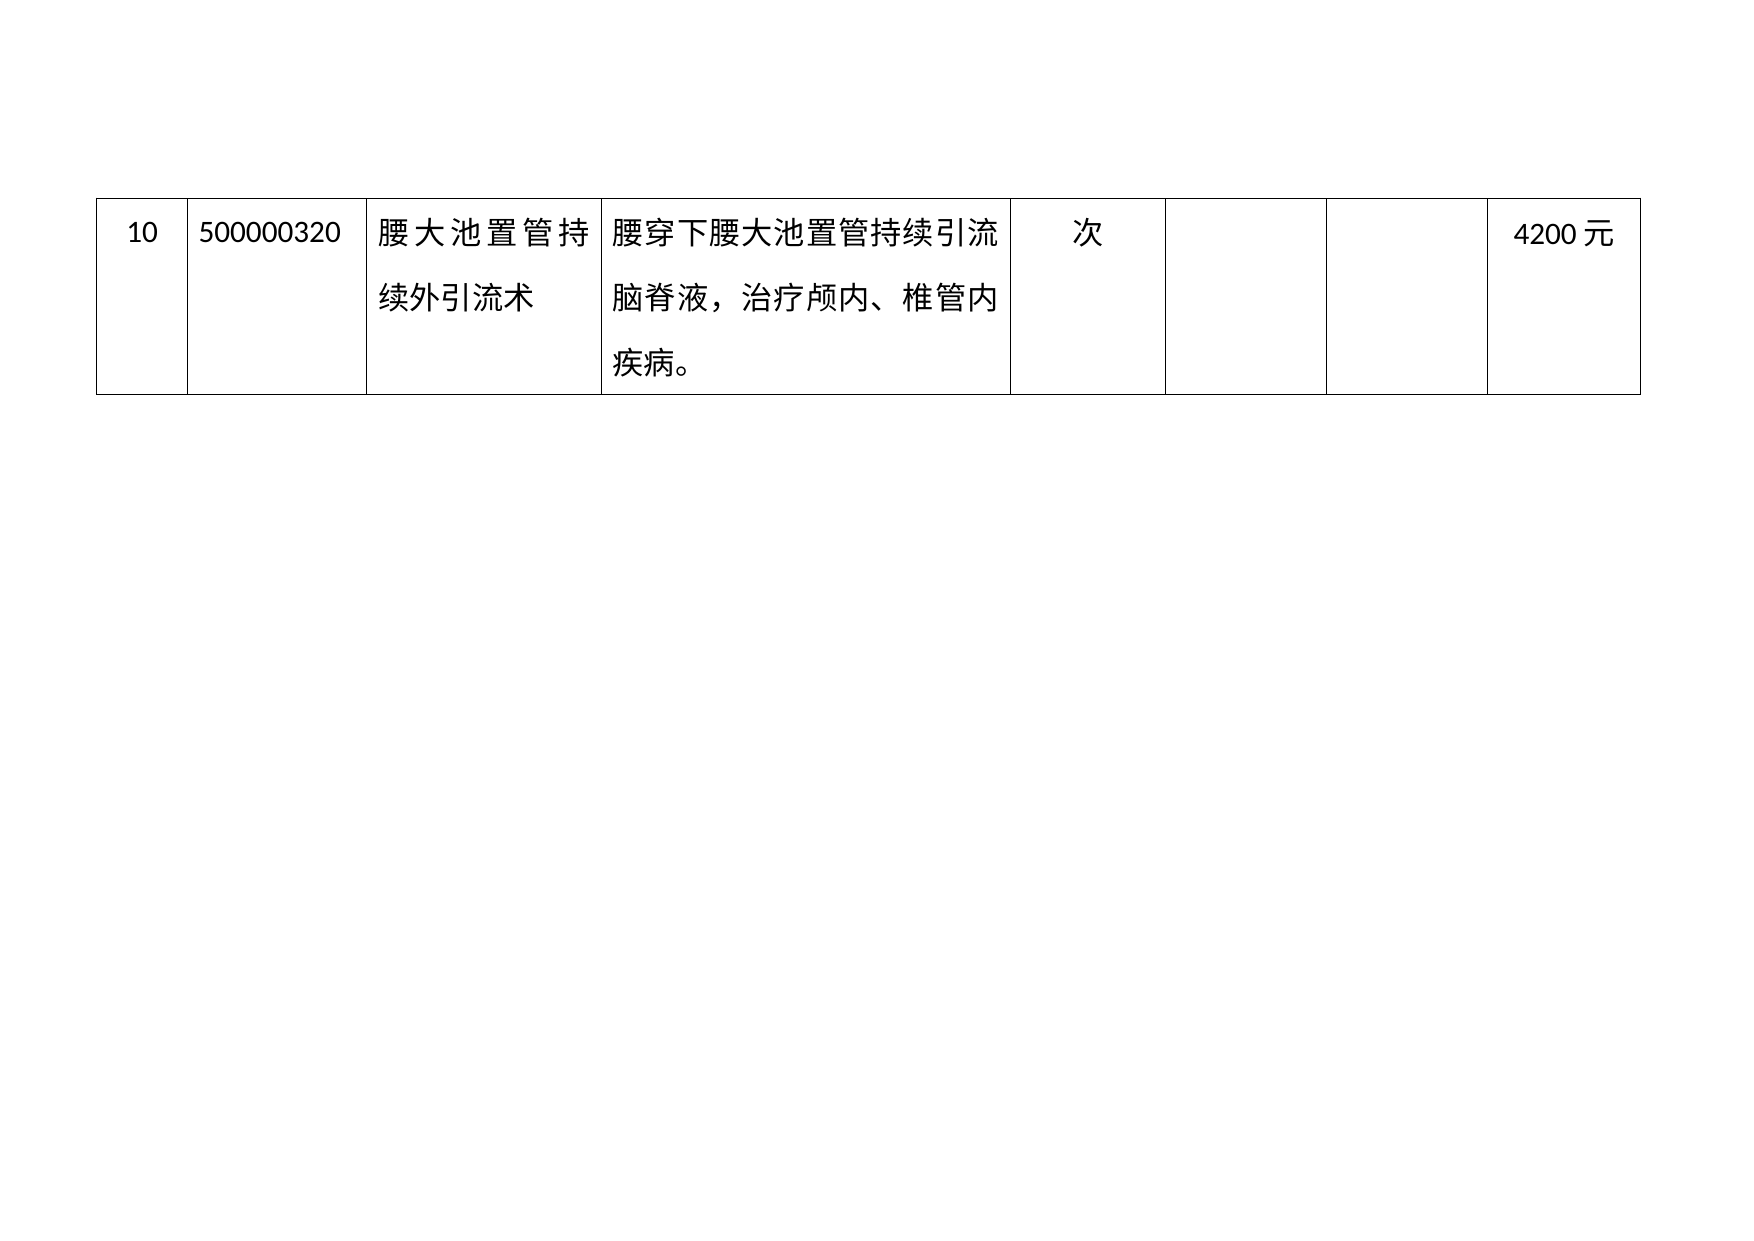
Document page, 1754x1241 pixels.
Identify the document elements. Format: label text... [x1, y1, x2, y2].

table_cell [1166, 199, 1326, 394]
table_cell 10 [97, 199, 187, 394]
table_cell 500000320 [188, 199, 366, 394]
table_cell 次 [1011, 199, 1165, 394]
table_cell 腰大池置管持续外引流术 [367, 199, 601, 394]
table_cell 腰穿下腰大池置管持续引流脑脊液，治疗颅内、椎管内疾病。 [602, 199, 1010, 394]
table_cell 4200元 [1488, 199, 1640, 394]
table_cell [1327, 199, 1487, 394]
